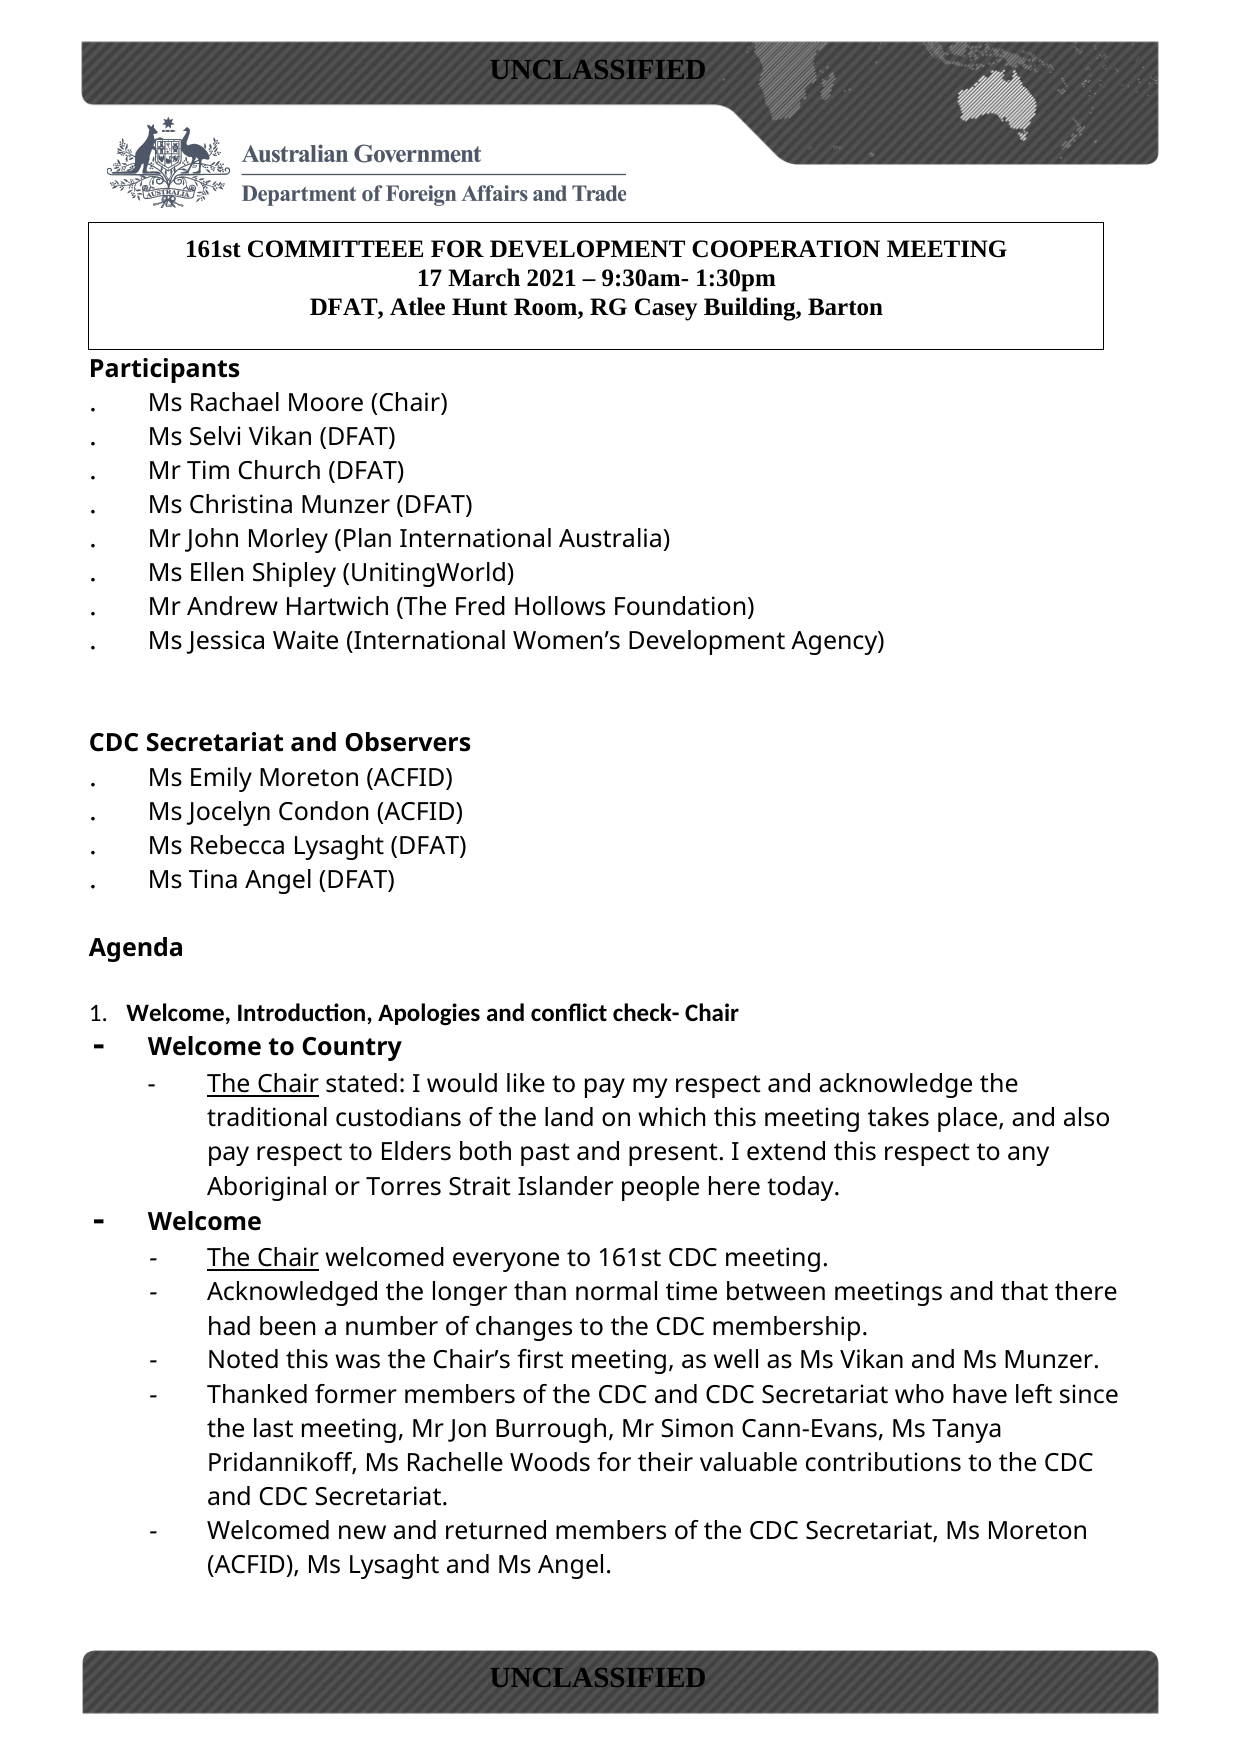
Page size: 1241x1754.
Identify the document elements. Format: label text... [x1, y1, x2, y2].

list Ms Christina Munzer (DFAT) [89, 487, 1137, 521]
list Ms Rachael Moore (Chair) [89, 384, 1137, 418]
list Mr John Morley (Plan International Australia) [89, 521, 1137, 555]
list Thanked former members of the CDC and CDC Secretariat who have left since the last meeting, Mr Jon Burrough, Mr Simon Cann-Evans, Ms Tanya Pridannikoff, Ms Rachelle Woods for their valuable contributions to the CDC and CDC Secretariat. [148, 1376, 1137, 1512]
text Participants [89, 350, 1137, 384]
list Mr Andrew Hartwich (The Fred Hollows Foundation) [89, 589, 1137, 623]
list The Chair stated: I would like to pay my respect and acknowledge the traditional custodians of the land on which this meeting takes place, and also pay respect to Elders both past and present. I extend this respect to any Aboriginal or Torres Strait Islander people here today. [148, 1066, 1137, 1202]
list Ms Jocelyn Condon (ACFID) [89, 793, 1137, 827]
text CDC Secretariat and Observers [89, 725, 1137, 759]
table_header 161st COMMITTEEE FOR DEVELOPMENT COOPERATION MEETING 17 March 2021 – 9:30am- 1:30pm DFAT, Atlee Hunt Room, RG Casey Building, Barton [89, 223, 1103, 349]
list Welcomed new and returned members of the CDC Secretariat, Ms Moreton (ACFID), Ms Lysaght and Ms Angel. [148, 1512, 1137, 1581]
text Agenda [89, 929, 1137, 963]
list Mr Tim Church (DFAT) [89, 453, 1137, 487]
list Welcome [89, 1202, 1137, 1240]
list Ms Jessica Waite (International Women’s Development Agency) [89, 623, 1137, 657]
list Ms Tina Angel (DFAT) [89, 861, 1137, 895]
picture [0, 1643, 1241, 1754]
list Ms Selvi Vikan (DFAT) [89, 418, 1137, 453]
picture [0, 0, 1241, 208]
list Noted this was the Chair’s first meeting, as well as Ms Vikan and Ms Munzer. [148, 1342, 1137, 1376]
list Welcome to Country [89, 1028, 1137, 1066]
list Ms Emily Moreton (ACFID) [89, 759, 1137, 793]
list Welcome, Introduction, Apologies and conflict check- Chair [89, 998, 1137, 1028]
list Ms Ellen Shipley (UnitingWorld) [89, 555, 1137, 589]
list Acknowledged the longer than normal time between meetings and that there had been a number of changes to the CDC membership. [148, 1274, 1137, 1342]
list Ms Rebecca Lysaght (DFAT) [89, 827, 1137, 861]
list The Chair welcomed everyone to 161st CDC meeting. [148, 1240, 1137, 1274]
